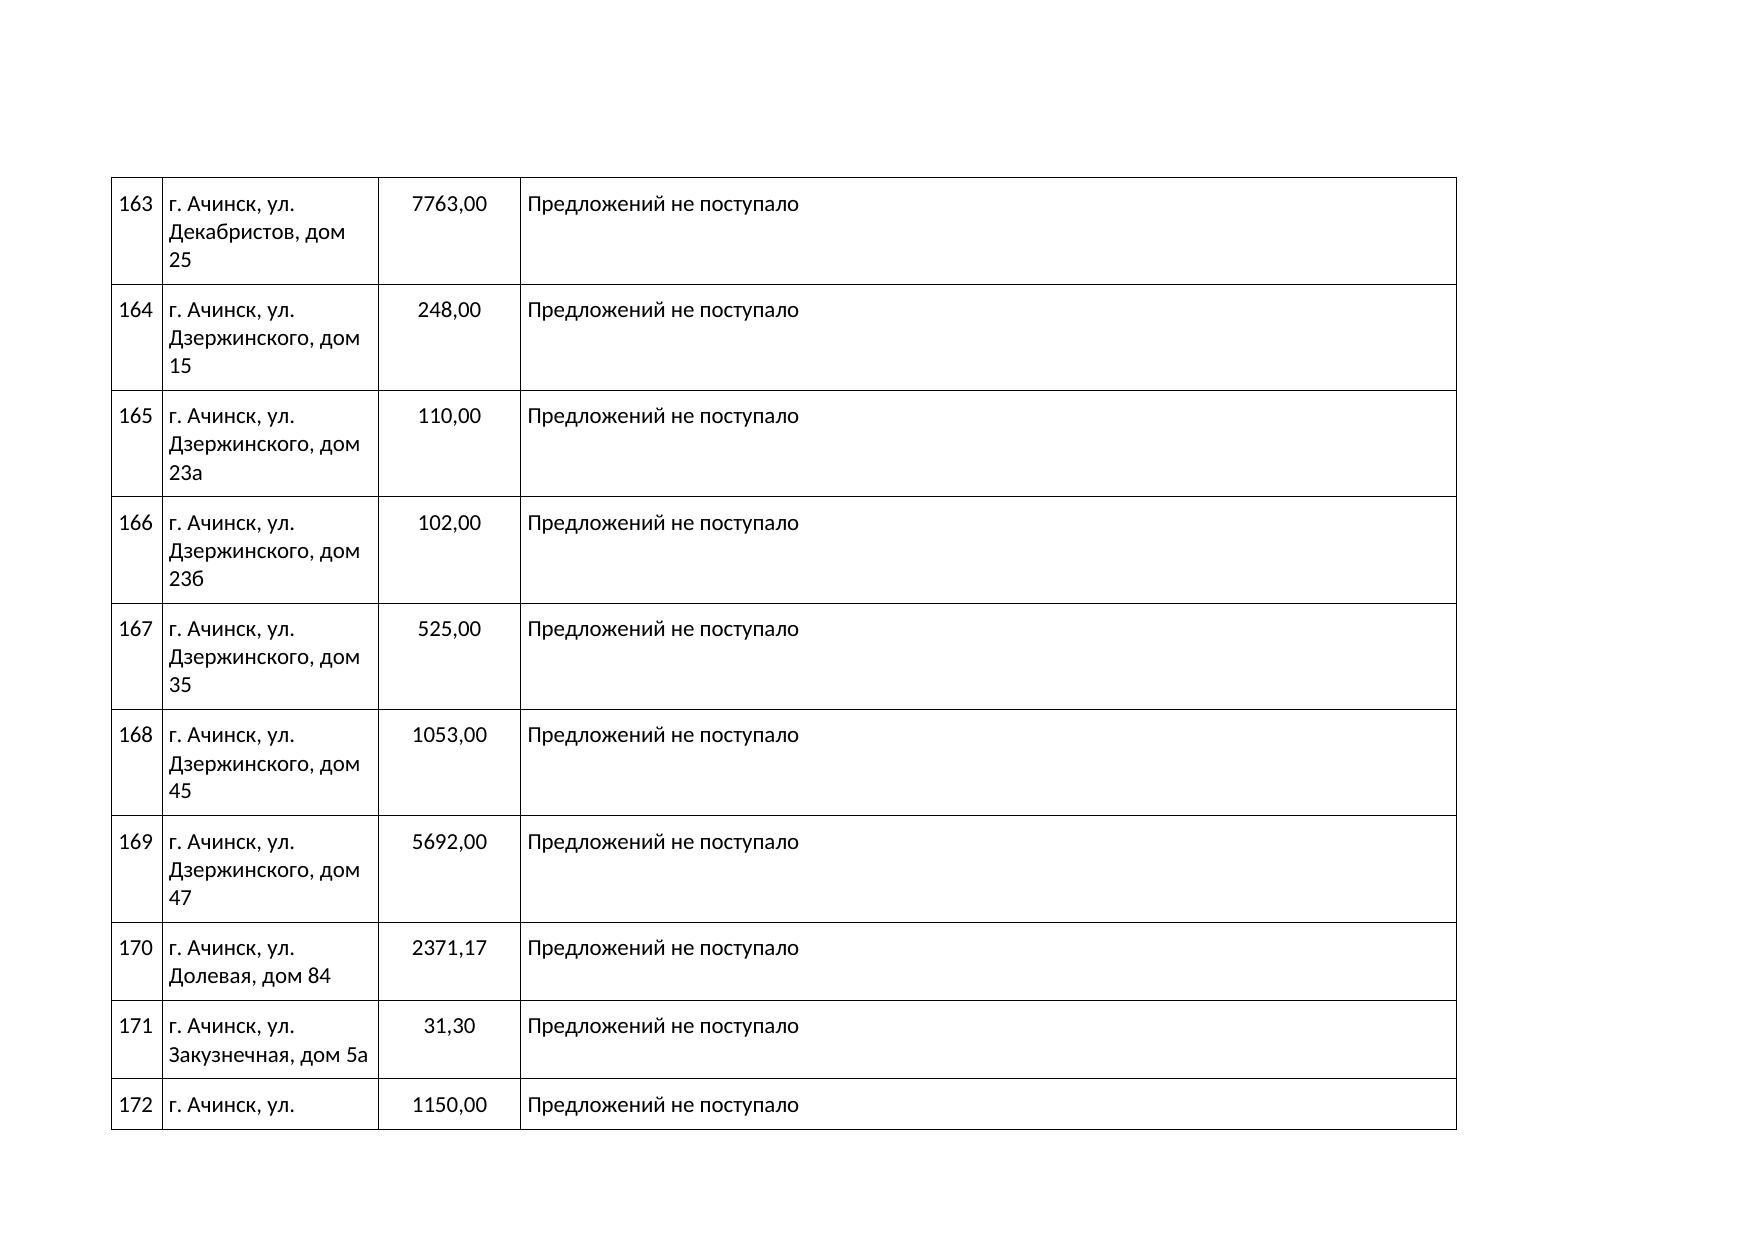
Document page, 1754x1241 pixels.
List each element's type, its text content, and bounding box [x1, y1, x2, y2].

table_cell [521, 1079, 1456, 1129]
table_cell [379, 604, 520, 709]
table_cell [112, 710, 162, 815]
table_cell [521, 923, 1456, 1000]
table_cell г. Ачинск, ул. Дзержинского, дом 23б [163, 497, 378, 603]
table_cell 248,00 [379, 285, 520, 390]
table_cell 165 [112, 391, 162, 496]
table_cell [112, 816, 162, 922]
table_cell 102,00 [379, 497, 520, 603]
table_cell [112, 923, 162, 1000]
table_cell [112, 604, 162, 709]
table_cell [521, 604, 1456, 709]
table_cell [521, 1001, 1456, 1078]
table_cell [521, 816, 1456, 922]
table_cell 166 [112, 497, 162, 603]
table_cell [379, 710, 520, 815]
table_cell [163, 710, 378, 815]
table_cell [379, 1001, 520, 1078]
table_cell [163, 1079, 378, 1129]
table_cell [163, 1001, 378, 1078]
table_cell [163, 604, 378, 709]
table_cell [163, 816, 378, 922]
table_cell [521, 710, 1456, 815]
table_cell 110,00 [379, 391, 520, 496]
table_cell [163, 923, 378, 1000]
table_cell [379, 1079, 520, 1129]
table_cell г. Ачинск, ул. Дзержинского, дом 23а [163, 391, 378, 496]
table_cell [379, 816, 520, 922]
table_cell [521, 178, 1456, 283]
table_cell Предложений не поступало [521, 497, 1456, 603]
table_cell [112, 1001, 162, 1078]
table_cell Предложений не поступало [521, 285, 1456, 390]
table_cell Предложений не поступало [521, 391, 1456, 496]
table_cell г. Ачинск, ул. Дзержинского, дом 15 [163, 285, 378, 390]
table_cell 163 [112, 178, 162, 283]
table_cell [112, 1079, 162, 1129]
table_cell 7763,00 [379, 178, 520, 283]
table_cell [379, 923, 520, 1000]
table_cell г. Ачинск, ул. Декабристов, дом 25 [163, 178, 378, 283]
table_cell 164 [112, 285, 162, 390]
